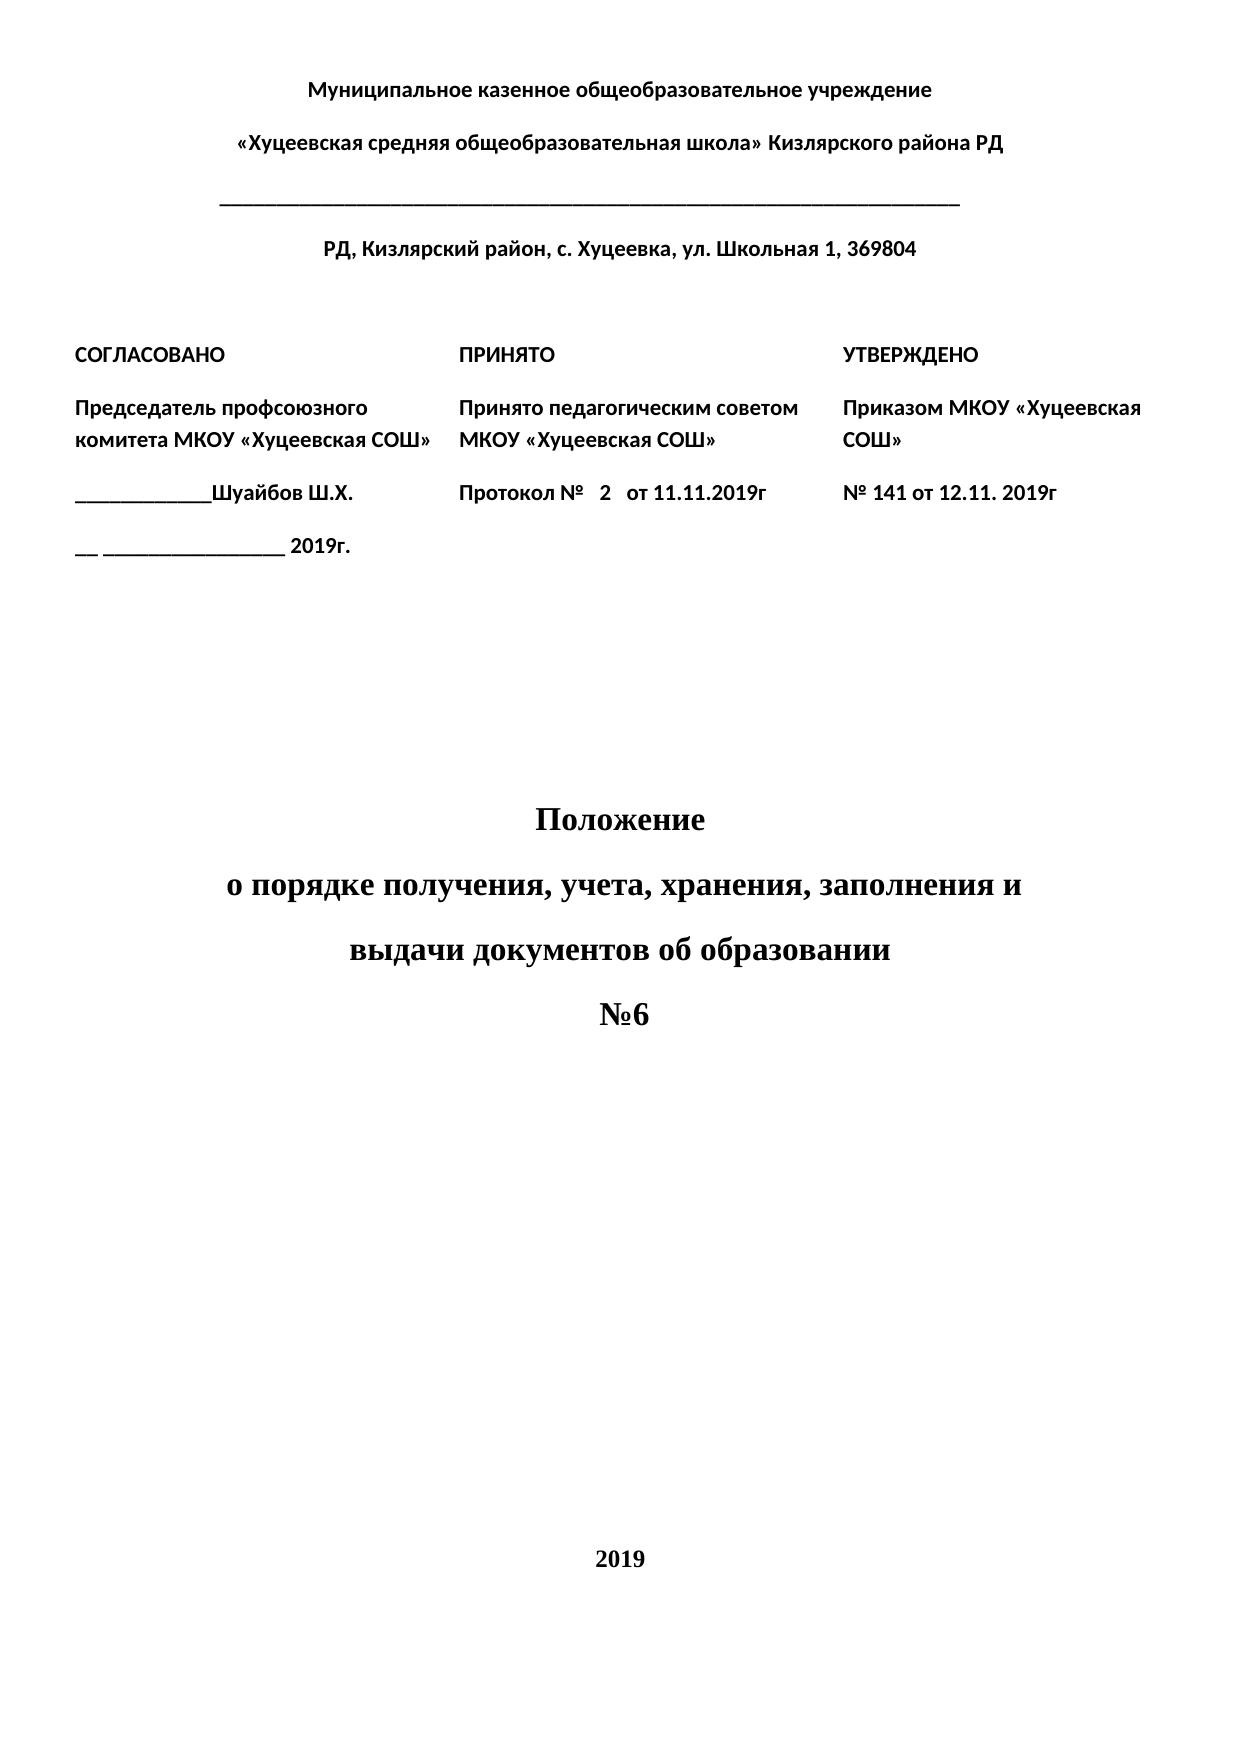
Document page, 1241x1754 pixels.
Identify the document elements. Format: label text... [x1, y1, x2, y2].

table_header УТВЕРЖДЕНО Приказом МКОУ «Хуцеевская СОШ» № 141 от 12.11. 2019г [832, 340, 1168, 584]
text «Хуцеевская средняя общеобразовательная школа» Кизлярского района РД [75, 128, 1165, 156]
text о порядке получения, учета, хранения, заполнения и [75, 864, 1165, 903]
text Положение [75, 800, 1165, 838]
text Муниципальное казенное общеобразовательное учреждение [75, 75, 1165, 103]
text _________________________________________________________________ [75, 181, 1165, 209]
table_header ПРИНЯТО Принято педагогическим советом МКОУ «Хуцеевская СОШ» Протокол № 2 от 11.11.2019г [448, 340, 832, 584]
text выдачи документов об образовании [75, 929, 1165, 968]
table_header СОГЛАСОВАНО Председатель профсоюзного комитета МКОУ «Хуцеевская СОШ» ____________Шуайбов Ш.Х. __ ________________ 2019г. [64, 340, 448, 584]
text 2019 [75, 1544, 1165, 1573]
text РД, Кизлярский район, с. Хуцеевка, ул. Школьная 1, 369804 [75, 234, 1165, 262]
text №6 [75, 994, 1165, 1033]
